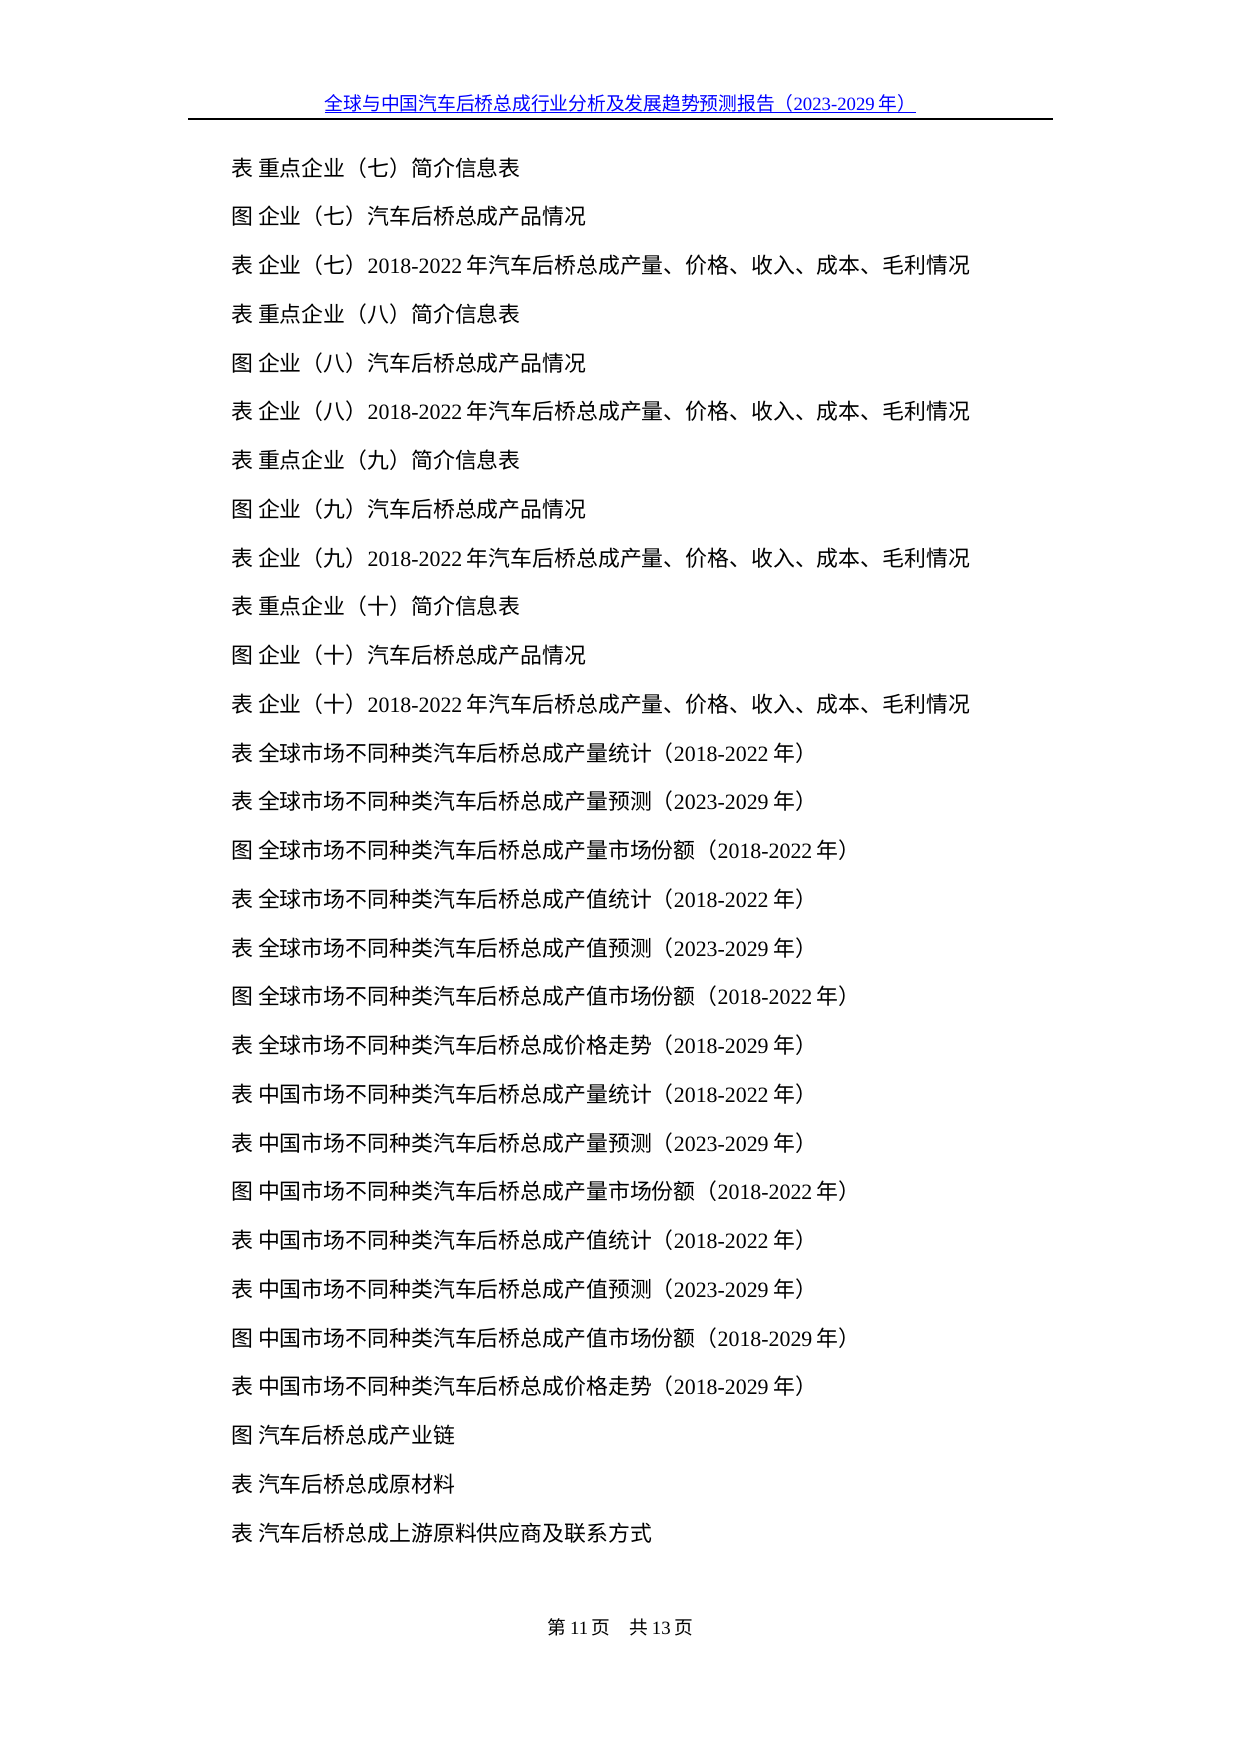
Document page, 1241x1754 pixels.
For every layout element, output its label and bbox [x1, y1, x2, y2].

text [187, 150, 1053, 1548]
